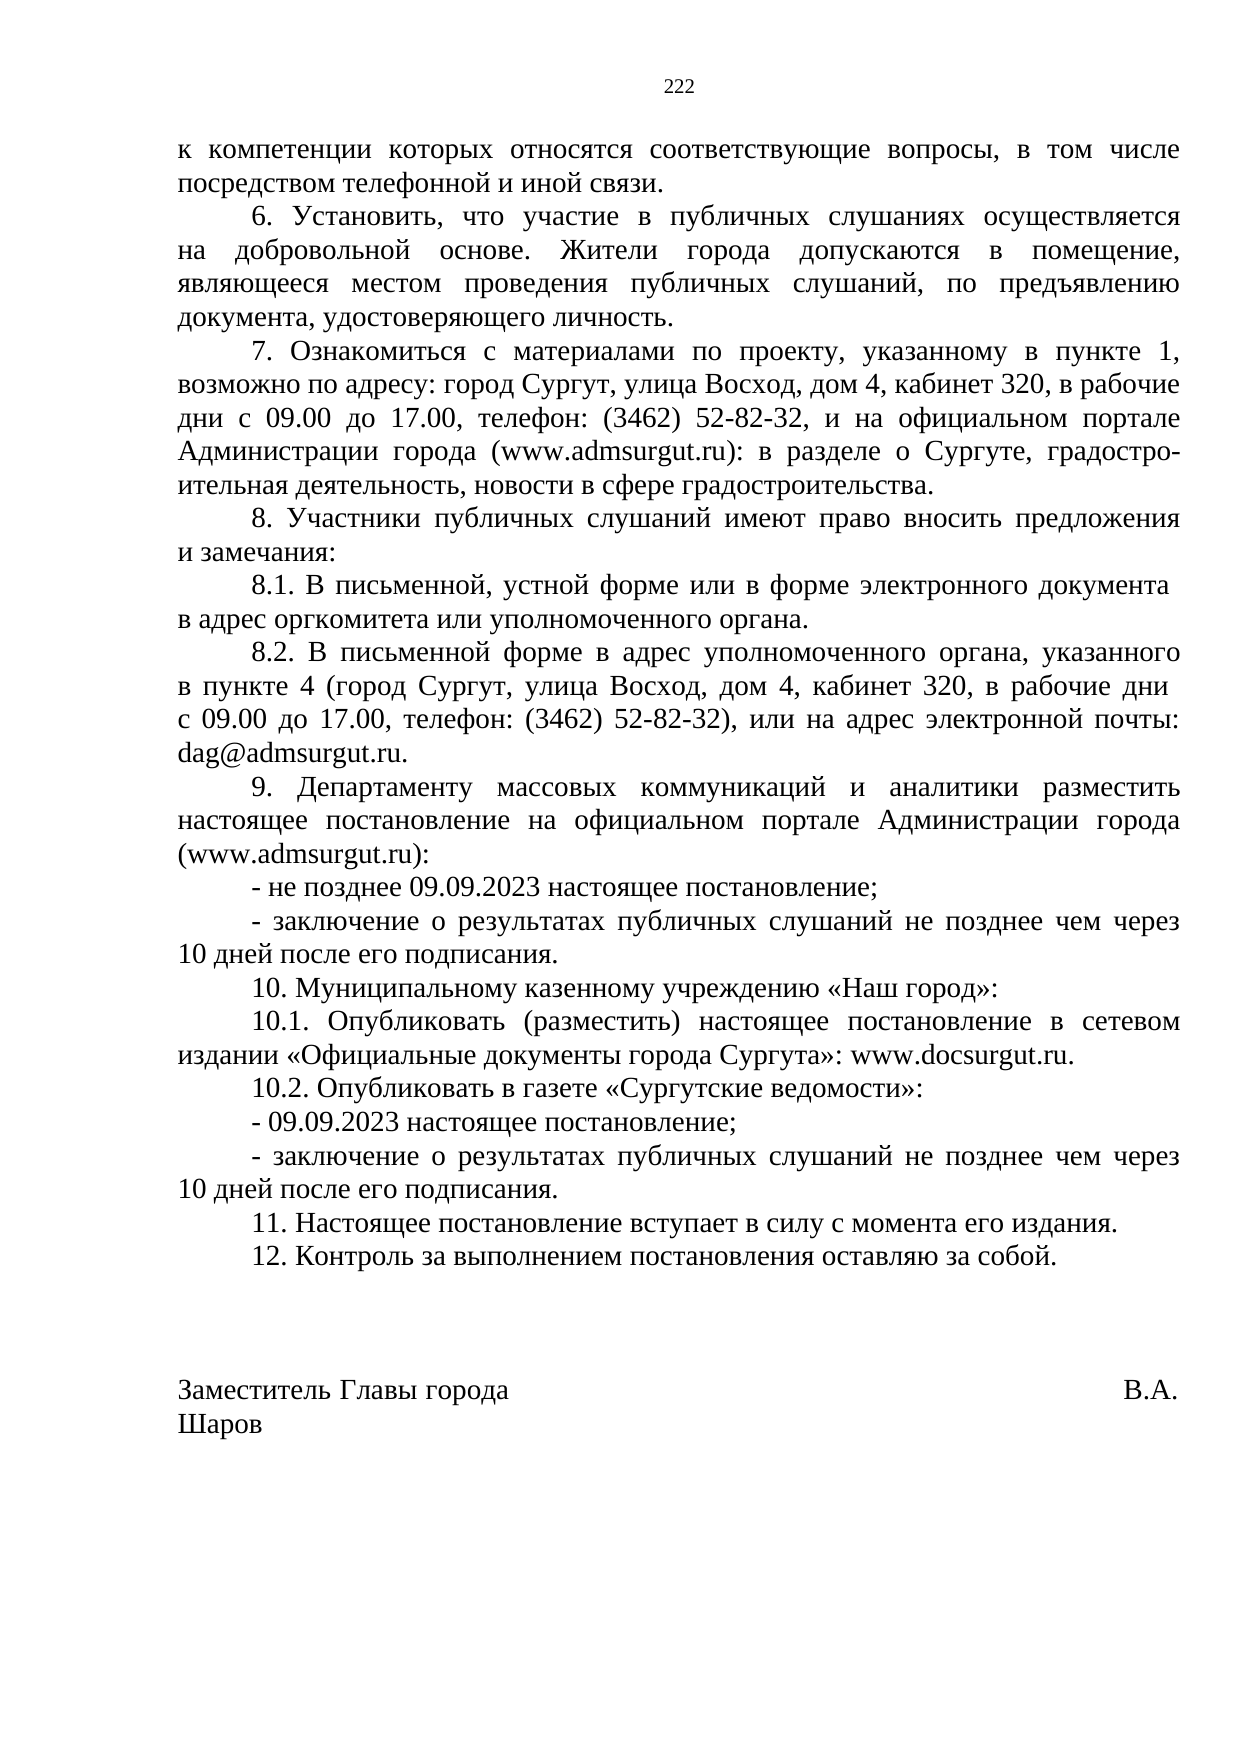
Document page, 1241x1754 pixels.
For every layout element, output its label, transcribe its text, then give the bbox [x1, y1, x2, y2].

text Заместитель Главы города В.А. Шаров [177, 1372, 1181, 1439]
text 7. Ознакомиться с материалами по проекту, указанному в пункте 1, возможно по адресу: город Сургут, улица Восход, дом 4, кабинет 320, в рабочие дни с 09.00 до 17.00, телефон: (3462) 52-82-32, и на официальном портале Администрации города (www.admsurgut.ru): в разделе о Сургуте, градостро-ительная деятельность, новости в сфере градостроительства. [177, 333, 1181, 500]
text - не позднее 09.09.2023 настоящее постановление; [177, 869, 1181, 903]
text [177, 131, 1181, 198]
text 12. Контроль за выполнением постановления оставляю за собой. [177, 1238, 1181, 1272]
text - 09.09.2023 настоящее постановление; [177, 1104, 1181, 1138]
text - заключение о результатах публичных слушаний не позднее чем через 10 дней после его подписания. [177, 903, 1181, 970]
text 8.2. В письменной форме в адрес уполномоченного органа, указанного в пункте 4 (город Сургут, улица Восход, дом 4, кабинет 320, в рабочие дни с 09.00 до 17.00, телефон: (3462) 52-82-32), или на адрес электронной почты: dag@admsurgut.ru. [177, 634, 1181, 769]
text 11. Настоящее постановление вступает в силу с момента его издания. [177, 1205, 1181, 1238]
text - заключение о результатах публичных слушаний не позднее чем через 10 дней после его подписания. [177, 1138, 1181, 1205]
text 8.1. В письменной, устной форме или в форме электронного документа в адрес оргкомитета или уполномоченного органа. [177, 567, 1181, 634]
text 10.1. Опубликовать (разместить) настоящее постановление в сетевом издании «Официальные документы города Сургута»: www.docsurgut.ru. [177, 1003, 1181, 1071]
text 8. Участники публичных слушаний имеют право вносить предложения и замечания: [177, 500, 1181, 567]
text 10. Муниципальному казенному учреждению «Наш город»: [177, 970, 1181, 1003]
text 6. Установить, что участие в публичных слушаниях осуществляется на добровольной основе. Жители города допускаются в помещение, являющееся местом проведения публичных слушаний, по предъявлению документа, удостоверяющего личность. [177, 198, 1181, 333]
text 10.2. Опубликовать в газете «Сургутские ведомости»: [177, 1071, 1181, 1104]
text 9. Департаменту массовых коммуникаций и аналитики разместить настоящее постановление на официальном портале Администрации города (www.admsurgut.ru): [177, 769, 1181, 869]
